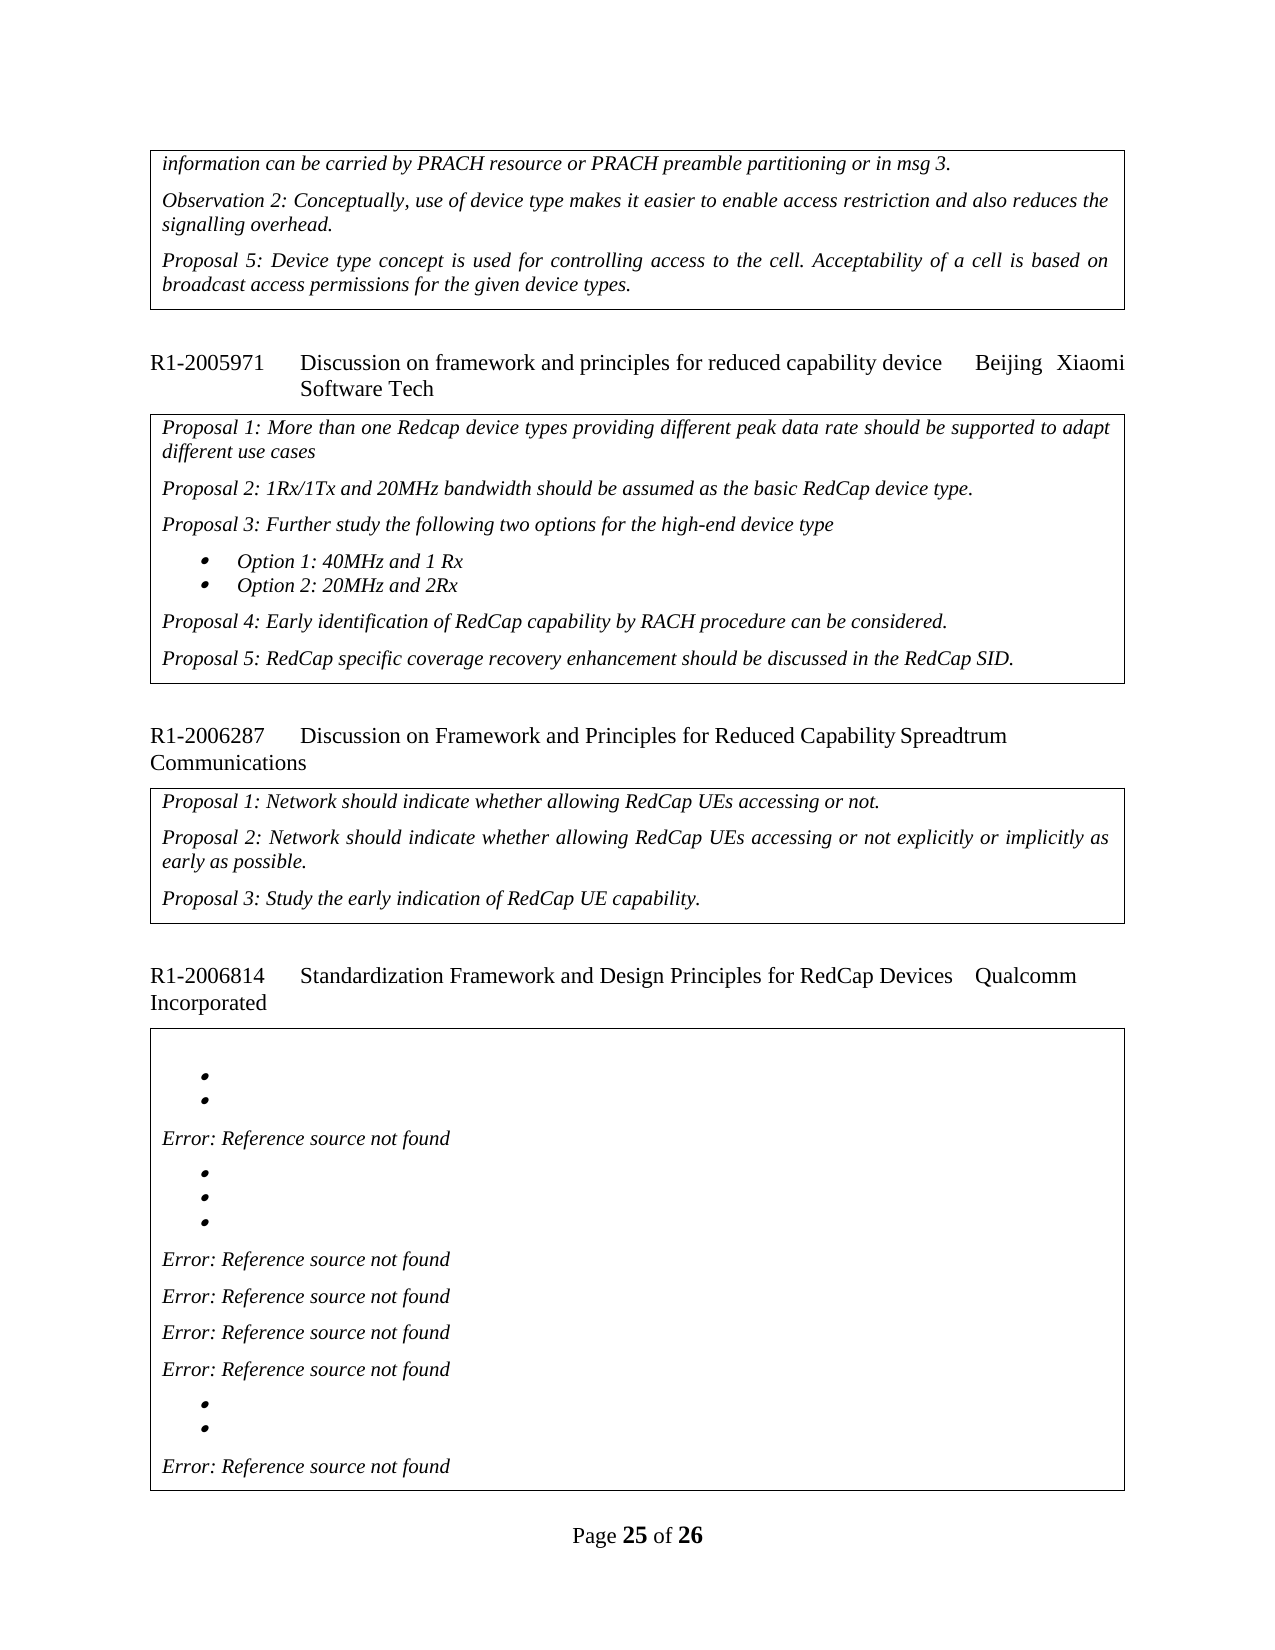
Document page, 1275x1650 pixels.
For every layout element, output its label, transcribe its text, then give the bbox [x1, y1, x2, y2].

text R1-2006287 Discussion on Framework and Principles for Reduced Capability Spreadtrum Communications [150, 722, 1125, 775]
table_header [151, 151, 1124, 309]
table_header Proposal 1: Network should indicate whether allowing RedCap UEs accessing or not. Proposal 2: Network should indicate whether allowing RedCap UEs accessing or not explicitly or implicitly as early as possible. Proposal 3: Study the early indication of RedCap UE capability. [151, 789, 1124, 922]
text R1-2005971 Discussion on framework and principles for reduced capability device Beijing Xiaomi Software Tech [150, 349, 1125, 401]
text R1-2006814 Standardization Framework and Design Principles for RedCap Devices Qualcomm Incorporated [150, 962, 1125, 1015]
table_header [151, 1029, 1124, 1490]
table_header Proposal 1: More than one Redcap device types providing different peak data rate should be supported to adapt different use cases Proposal 2: 1Rx/1Tx and 20MHz bandwidth should be assumed as the basic RedCap device type. Proposal 3: Further study the following two options for the high-end device type Option 1: 40MHz and 1 Rx Option 2: 20MHz and 2Rx Proposal 4: Early identification of RedCap capability by RACH procedure can be considered. Proposal 5: RedCap specific coverage recovery enhancement should be discussed in the RedCap SID. [151, 415, 1124, 682]
